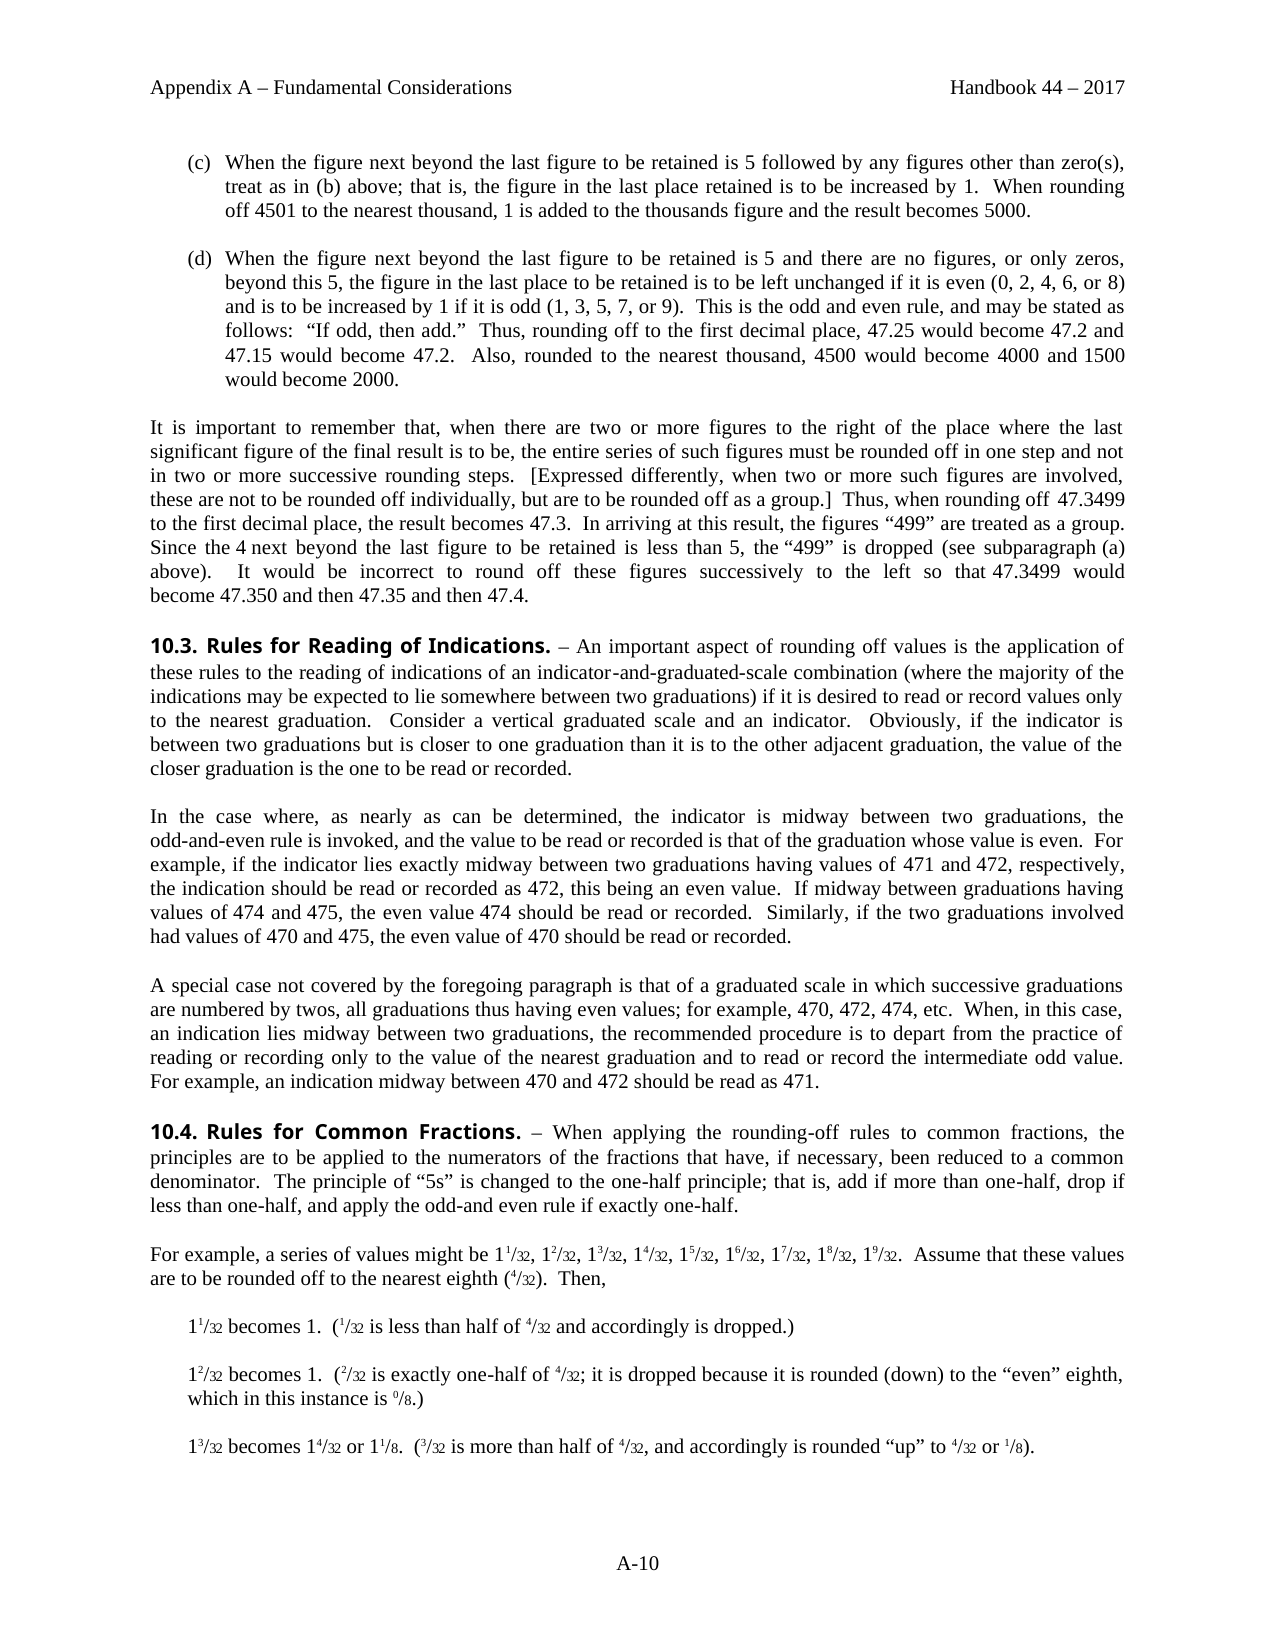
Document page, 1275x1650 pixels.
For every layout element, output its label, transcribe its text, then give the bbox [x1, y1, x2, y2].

text A special case not covered by the foregoing paragraph is that of a graduated scale in which successive graduations are numbered by twos, all graduations thus having even values; for example, 470, 472, 474, etc. When, in this case, an indication lies midway between two graduations, the recommended procedure is to depart from the practice of reading or recording only to the value of the nearest graduation and to read or record the intermediate odd value. For example, an indication midway between 470 and 472 should be read as 471. [150, 972, 1125, 1093]
text 13/32 becomes 14/32 or 11/8. (3/32 is more than half of 4/32, and accordingly is rounded “up” to 4/32 or 1/8). [187, 1434, 1125, 1458]
list When the figure next beyond the last figure to be retained is 5 followed by any figures other than zero(s), treat as in (b) above; that is, the figure in the last place retained is to be increased by 1. When rounding off 4501 to the nearest thousand, 1 is added to the thousands figure and the result becomes 5000. [187, 150, 1125, 222]
list When the figure next beyond the last figure to be retained is 5 and there are no figures, or only zeros, beyond this 5, the figure in the last place to be retained is to be left unchanged if it is even (0, 2, 4, 6, or 8) and is to be increased by 1 if it is odd (1, 3, 5, 7, or 9). This is the odd and even rule, and may be stated as follows: “If odd, then add.” Thus, rounding off to the first decimal place, 47.25 would become 47.2 and 47.15 would become 47.2. Also, rounded to the nearest thousand, 4500 would become 4000 and 1500 would become 2000. [187, 246, 1125, 391]
text 11/32 becomes 1. (1/32 is less than half of 4/32 and accordingly is dropped.) [187, 1314, 1125, 1338]
text 10.3. Rules for Reading of Indications. – An important aspect of rounding off values is the application of these rules to the reading of indications of an indicator-and-graduated-scale combination (where the majority of the indications may be expected to lie somewhere between two graduations) if it is desired to read or record values only to the nearest graduation. Consider a vertical graduated scale and an indicator. Obviously, if the indicator is between two graduations but is closer to one graduation than it is to the other adjacent graduation, the value of the closer graduation is the one to be read or recorded. [150, 631, 1125, 780]
text In the case where, as nearly as can be determined, the indicator is midway between two graduations, the odd-and-even rule is invoked, and the value to be read or recorded is that of the graduation whose value is even. For example, if the indicator lies exactly midway between two graduations having values of 471 and 472, respectively, the indication should be read or recorded as 472, this being an even value. If midway between graduations having values of 474 and 475, the even value 474 should be read or recorded. Similarly, if the two graduations involved had values of 470 and 475, the even value of 470 should be read or recorded. [150, 804, 1125, 948]
text It is important to remember that, when there are two or more figures to the right of the place where the last significant figure of the final result is to be, the entire series of such figures must be rounded off in one step and not in two or more successive rounding steps. [Expressed differently, when two or more such figures are involved, these are not to be rounded off individually, but are to be rounded off as a group.] Thus, when rounding off 47.3499 to the first decimal place, the result becomes 47.3. In arriving at this result, the figures “499” are treated as a group. Since the 4 next beyond the last figure to be retained is less than 5, the “499” is dropped (see subparagraph (a) above). It would be incorrect to round off these figures successively to the left so that 47.3499 would become 47.350 and then 47.35 and then 47.4. [150, 415, 1125, 607]
text 12/32 becomes 1. (2/32 is exactly one-half of 4/32; it is dropped because it is rounded (down) to the “even” eighth, which in this instance is 0/8.) [187, 1362, 1125, 1410]
text 10.4. Rules for Common Fractions. – When applying the rounding-off rules to common fractions, the principles are to be applied to the numerators of the fractions that have, if necessary, been reduced to a common denominator. The principle of “5s” is changed to the one-half principle; that is, add if more than one-half, drop if less than one-half, and apply the odd-and even rule if exactly one-half. [150, 1117, 1125, 1217]
text For example, a series of values might be 11/32, 12/32, 13/32, 14/32, 15/32, 16/32, 17/32, 18/32, 19/32. Assume that these values are to be rounded off to the nearest eighth (4/32). Then, [150, 1242, 1125, 1290]
